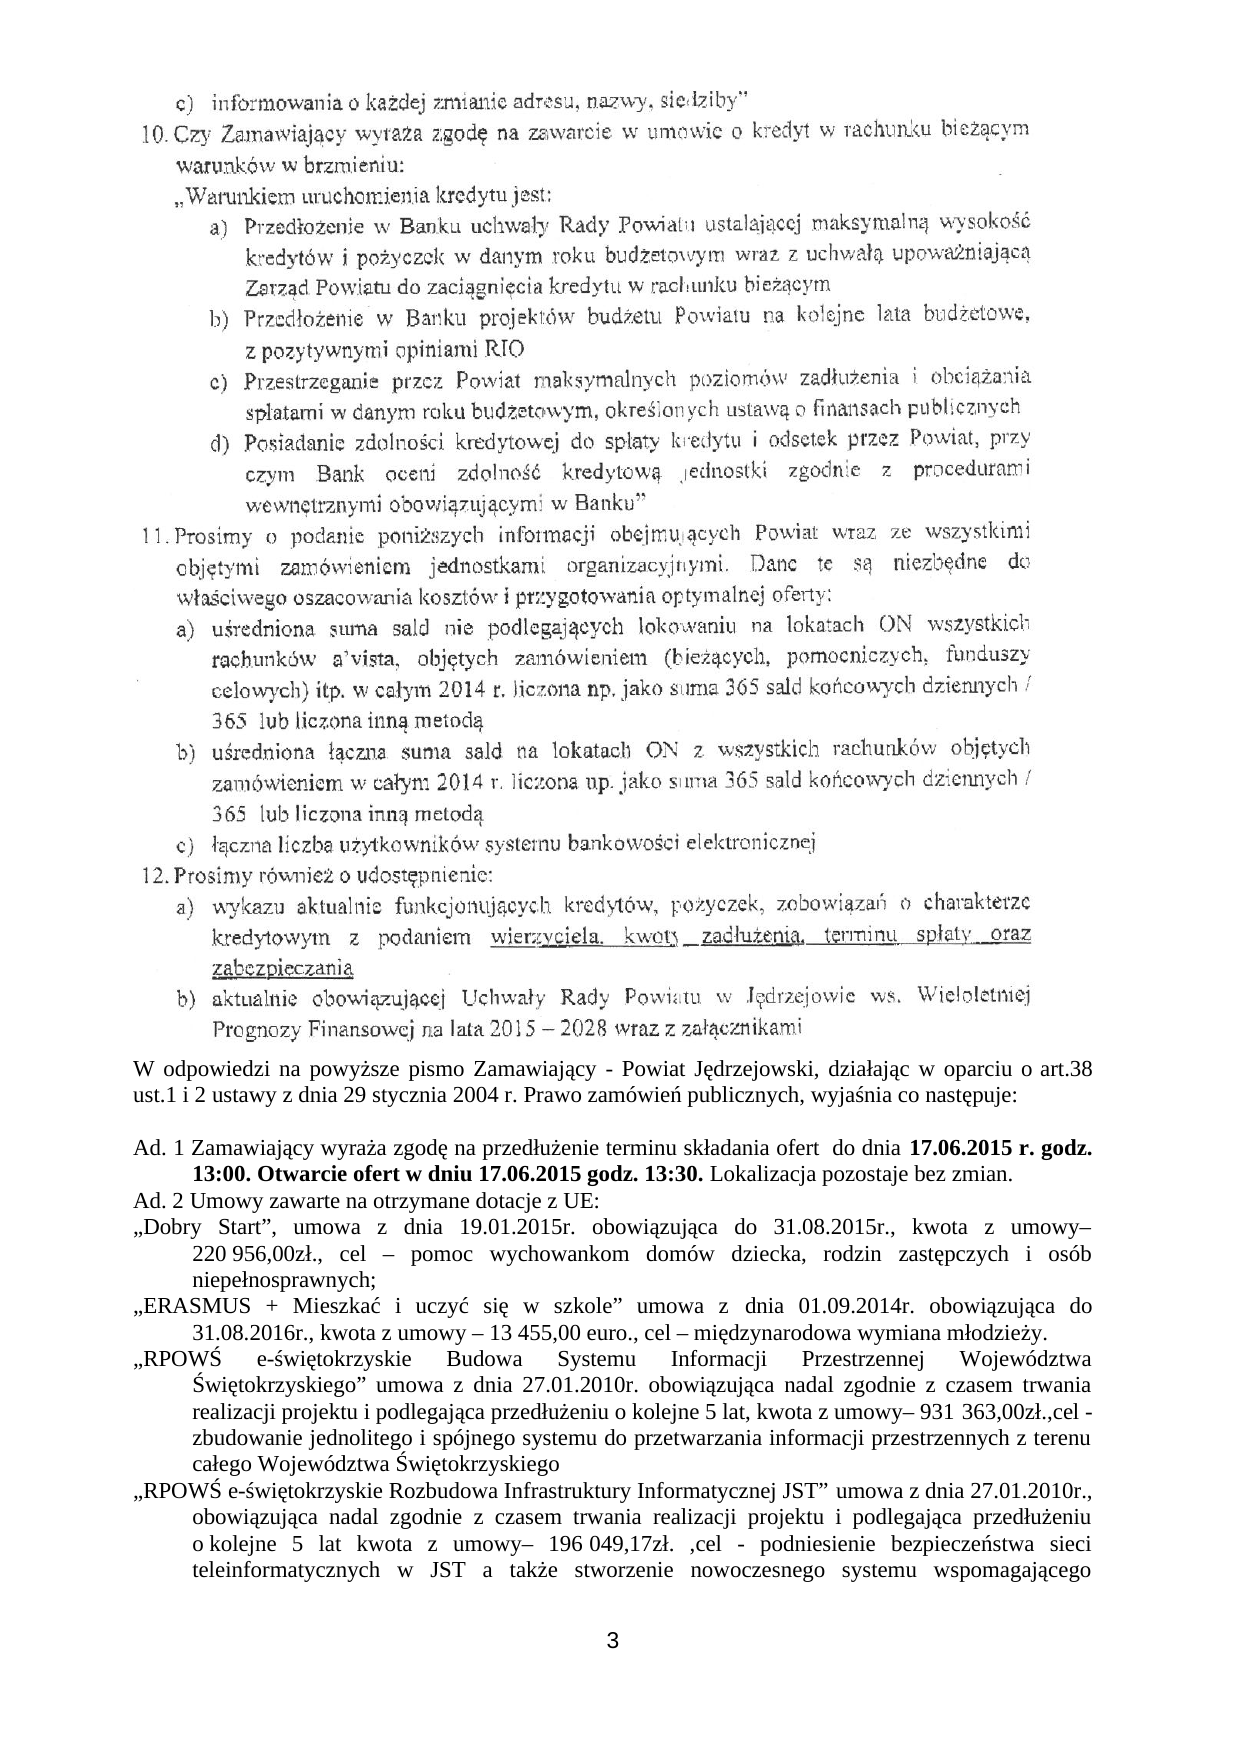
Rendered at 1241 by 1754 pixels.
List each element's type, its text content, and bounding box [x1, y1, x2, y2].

text „ERASMUS + Mieszkać i uczyć się w szkole” umowa z dnia 01.09.2014r. obowiązująca do 31.08.2016r., kwota z umowy – 13 455,00 euro., cel – międzynarodowa wymiana młodzieży. [133, 1292, 1093, 1345]
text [133, 1477, 1093, 1582]
text Ad. 2 Umowy zawarte na otrzymane dotacje z UE: [133, 1187, 1093, 1213]
text „Dobry Start”, umowa z dnia 19.01.2015r. obowiązująca do 31.08.2015r., kwota z umowy– 220 956,00zł., cel – pomoc wychowankom domów dziecka, rodzin zastępczych i osób niepełnosprawnych; [133, 1213, 1093, 1292]
text „RPOWŚ e-świętokrzyskie Budowa Systemu Informacji Przestrzennej Województwa Świętokrzyskiego” umowa z dnia 27.01.2010r. obowiązująca nadal zgodnie z czasem trwania realizacji projektu i podlegająca przedłużeniu o kolejne 5 lat, kwota z umowy– 931 363,00zł.,cel - zbudowanie jednolitego i spójnego systemu do przetwarzania informacji przestrzennych z terenu całego Województwa Świętokrzyskiego [133, 1345, 1093, 1477]
text W odpowiedzi na powyższe pismo Zamawiający - Powiat Jędrzejowski, działając w oparciu o art.38 ust.1 i 2 ustawy z dnia 29 stycznia 2004 r. Prawo zamówień publicznych, wyjaśnia co następuje: [133, 1055, 1093, 1108]
text Ad. 1 Zamawiający wyraża zgodę na przedłużenie terminu składania ofert do dnia 17.06.2015 r. godz. 13:00. Otwarcie ofert w dniu 17.06.2015 godz. 13:30. Lokalizacja pozostaje bez zmian. [133, 1134, 1093, 1187]
